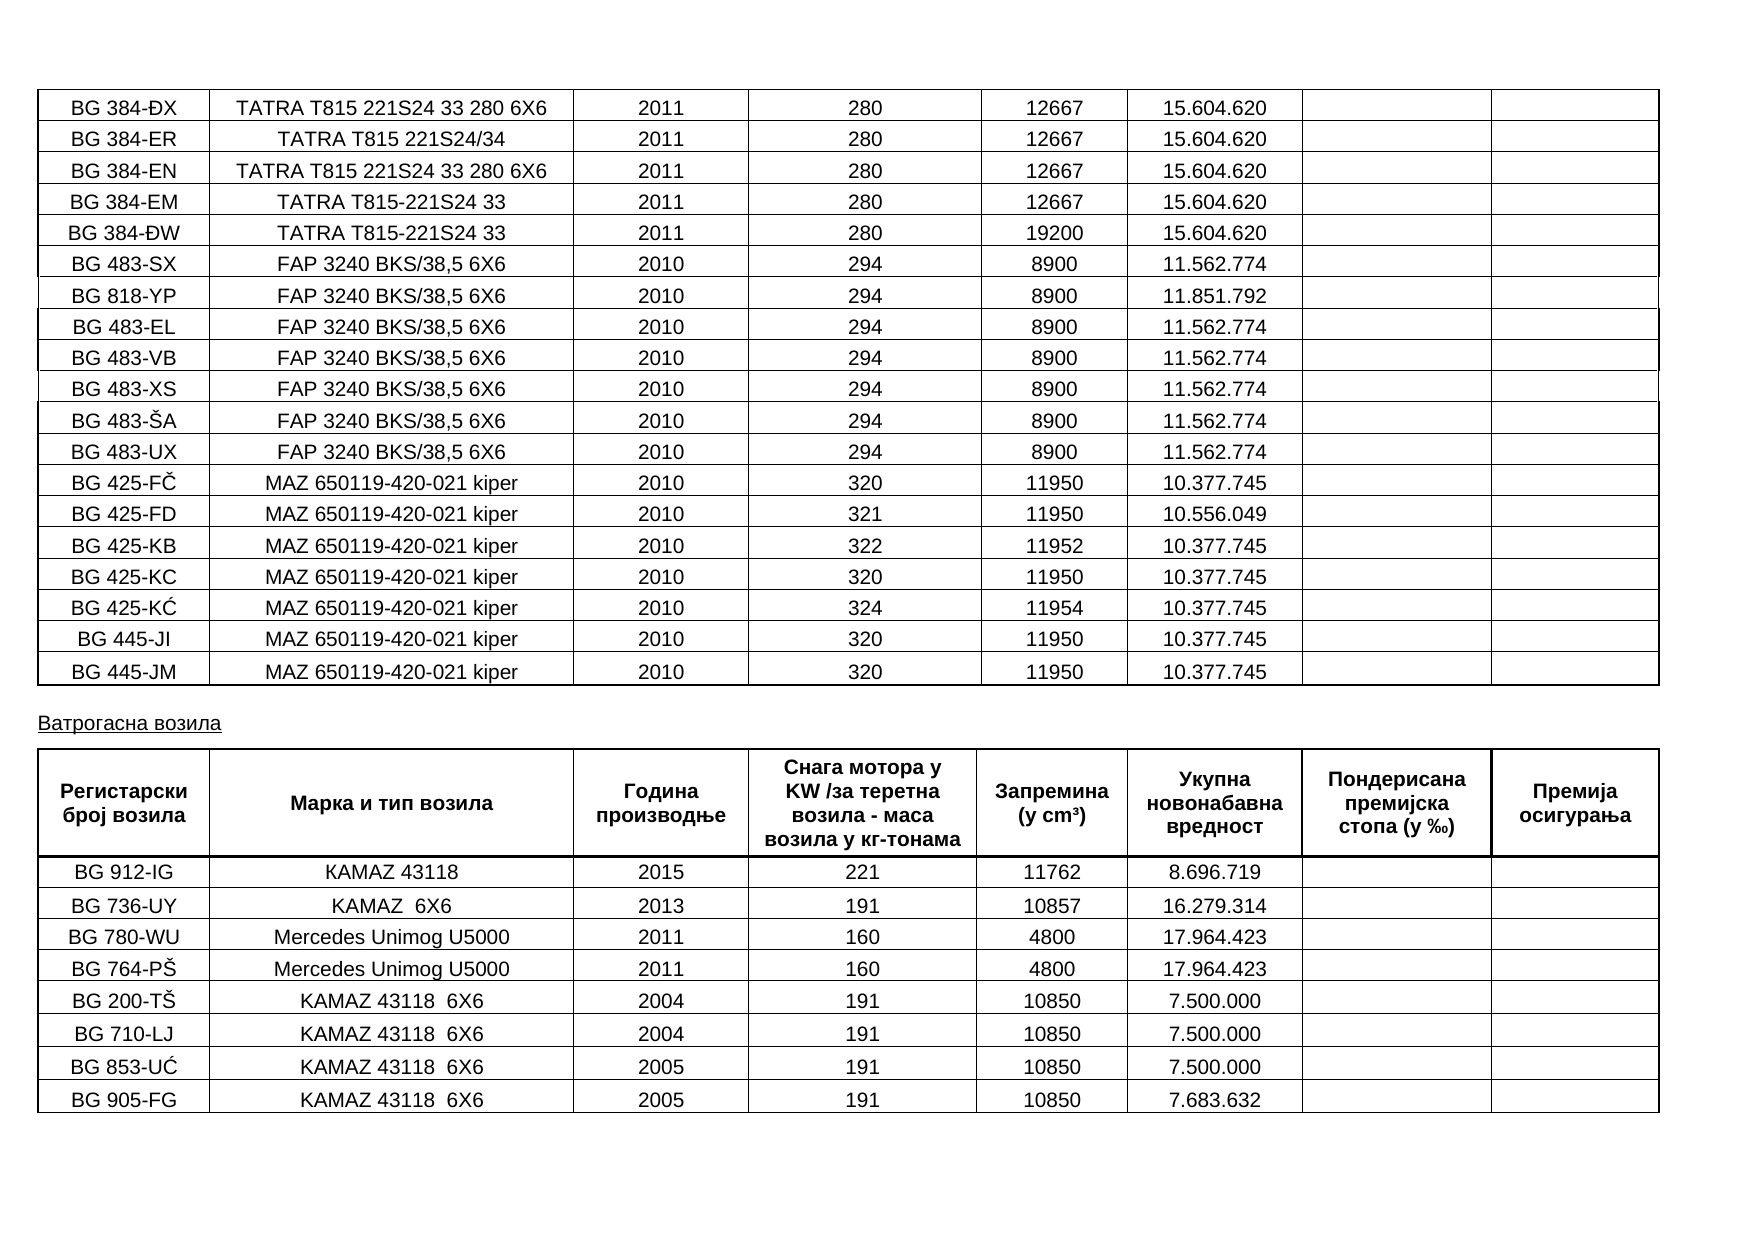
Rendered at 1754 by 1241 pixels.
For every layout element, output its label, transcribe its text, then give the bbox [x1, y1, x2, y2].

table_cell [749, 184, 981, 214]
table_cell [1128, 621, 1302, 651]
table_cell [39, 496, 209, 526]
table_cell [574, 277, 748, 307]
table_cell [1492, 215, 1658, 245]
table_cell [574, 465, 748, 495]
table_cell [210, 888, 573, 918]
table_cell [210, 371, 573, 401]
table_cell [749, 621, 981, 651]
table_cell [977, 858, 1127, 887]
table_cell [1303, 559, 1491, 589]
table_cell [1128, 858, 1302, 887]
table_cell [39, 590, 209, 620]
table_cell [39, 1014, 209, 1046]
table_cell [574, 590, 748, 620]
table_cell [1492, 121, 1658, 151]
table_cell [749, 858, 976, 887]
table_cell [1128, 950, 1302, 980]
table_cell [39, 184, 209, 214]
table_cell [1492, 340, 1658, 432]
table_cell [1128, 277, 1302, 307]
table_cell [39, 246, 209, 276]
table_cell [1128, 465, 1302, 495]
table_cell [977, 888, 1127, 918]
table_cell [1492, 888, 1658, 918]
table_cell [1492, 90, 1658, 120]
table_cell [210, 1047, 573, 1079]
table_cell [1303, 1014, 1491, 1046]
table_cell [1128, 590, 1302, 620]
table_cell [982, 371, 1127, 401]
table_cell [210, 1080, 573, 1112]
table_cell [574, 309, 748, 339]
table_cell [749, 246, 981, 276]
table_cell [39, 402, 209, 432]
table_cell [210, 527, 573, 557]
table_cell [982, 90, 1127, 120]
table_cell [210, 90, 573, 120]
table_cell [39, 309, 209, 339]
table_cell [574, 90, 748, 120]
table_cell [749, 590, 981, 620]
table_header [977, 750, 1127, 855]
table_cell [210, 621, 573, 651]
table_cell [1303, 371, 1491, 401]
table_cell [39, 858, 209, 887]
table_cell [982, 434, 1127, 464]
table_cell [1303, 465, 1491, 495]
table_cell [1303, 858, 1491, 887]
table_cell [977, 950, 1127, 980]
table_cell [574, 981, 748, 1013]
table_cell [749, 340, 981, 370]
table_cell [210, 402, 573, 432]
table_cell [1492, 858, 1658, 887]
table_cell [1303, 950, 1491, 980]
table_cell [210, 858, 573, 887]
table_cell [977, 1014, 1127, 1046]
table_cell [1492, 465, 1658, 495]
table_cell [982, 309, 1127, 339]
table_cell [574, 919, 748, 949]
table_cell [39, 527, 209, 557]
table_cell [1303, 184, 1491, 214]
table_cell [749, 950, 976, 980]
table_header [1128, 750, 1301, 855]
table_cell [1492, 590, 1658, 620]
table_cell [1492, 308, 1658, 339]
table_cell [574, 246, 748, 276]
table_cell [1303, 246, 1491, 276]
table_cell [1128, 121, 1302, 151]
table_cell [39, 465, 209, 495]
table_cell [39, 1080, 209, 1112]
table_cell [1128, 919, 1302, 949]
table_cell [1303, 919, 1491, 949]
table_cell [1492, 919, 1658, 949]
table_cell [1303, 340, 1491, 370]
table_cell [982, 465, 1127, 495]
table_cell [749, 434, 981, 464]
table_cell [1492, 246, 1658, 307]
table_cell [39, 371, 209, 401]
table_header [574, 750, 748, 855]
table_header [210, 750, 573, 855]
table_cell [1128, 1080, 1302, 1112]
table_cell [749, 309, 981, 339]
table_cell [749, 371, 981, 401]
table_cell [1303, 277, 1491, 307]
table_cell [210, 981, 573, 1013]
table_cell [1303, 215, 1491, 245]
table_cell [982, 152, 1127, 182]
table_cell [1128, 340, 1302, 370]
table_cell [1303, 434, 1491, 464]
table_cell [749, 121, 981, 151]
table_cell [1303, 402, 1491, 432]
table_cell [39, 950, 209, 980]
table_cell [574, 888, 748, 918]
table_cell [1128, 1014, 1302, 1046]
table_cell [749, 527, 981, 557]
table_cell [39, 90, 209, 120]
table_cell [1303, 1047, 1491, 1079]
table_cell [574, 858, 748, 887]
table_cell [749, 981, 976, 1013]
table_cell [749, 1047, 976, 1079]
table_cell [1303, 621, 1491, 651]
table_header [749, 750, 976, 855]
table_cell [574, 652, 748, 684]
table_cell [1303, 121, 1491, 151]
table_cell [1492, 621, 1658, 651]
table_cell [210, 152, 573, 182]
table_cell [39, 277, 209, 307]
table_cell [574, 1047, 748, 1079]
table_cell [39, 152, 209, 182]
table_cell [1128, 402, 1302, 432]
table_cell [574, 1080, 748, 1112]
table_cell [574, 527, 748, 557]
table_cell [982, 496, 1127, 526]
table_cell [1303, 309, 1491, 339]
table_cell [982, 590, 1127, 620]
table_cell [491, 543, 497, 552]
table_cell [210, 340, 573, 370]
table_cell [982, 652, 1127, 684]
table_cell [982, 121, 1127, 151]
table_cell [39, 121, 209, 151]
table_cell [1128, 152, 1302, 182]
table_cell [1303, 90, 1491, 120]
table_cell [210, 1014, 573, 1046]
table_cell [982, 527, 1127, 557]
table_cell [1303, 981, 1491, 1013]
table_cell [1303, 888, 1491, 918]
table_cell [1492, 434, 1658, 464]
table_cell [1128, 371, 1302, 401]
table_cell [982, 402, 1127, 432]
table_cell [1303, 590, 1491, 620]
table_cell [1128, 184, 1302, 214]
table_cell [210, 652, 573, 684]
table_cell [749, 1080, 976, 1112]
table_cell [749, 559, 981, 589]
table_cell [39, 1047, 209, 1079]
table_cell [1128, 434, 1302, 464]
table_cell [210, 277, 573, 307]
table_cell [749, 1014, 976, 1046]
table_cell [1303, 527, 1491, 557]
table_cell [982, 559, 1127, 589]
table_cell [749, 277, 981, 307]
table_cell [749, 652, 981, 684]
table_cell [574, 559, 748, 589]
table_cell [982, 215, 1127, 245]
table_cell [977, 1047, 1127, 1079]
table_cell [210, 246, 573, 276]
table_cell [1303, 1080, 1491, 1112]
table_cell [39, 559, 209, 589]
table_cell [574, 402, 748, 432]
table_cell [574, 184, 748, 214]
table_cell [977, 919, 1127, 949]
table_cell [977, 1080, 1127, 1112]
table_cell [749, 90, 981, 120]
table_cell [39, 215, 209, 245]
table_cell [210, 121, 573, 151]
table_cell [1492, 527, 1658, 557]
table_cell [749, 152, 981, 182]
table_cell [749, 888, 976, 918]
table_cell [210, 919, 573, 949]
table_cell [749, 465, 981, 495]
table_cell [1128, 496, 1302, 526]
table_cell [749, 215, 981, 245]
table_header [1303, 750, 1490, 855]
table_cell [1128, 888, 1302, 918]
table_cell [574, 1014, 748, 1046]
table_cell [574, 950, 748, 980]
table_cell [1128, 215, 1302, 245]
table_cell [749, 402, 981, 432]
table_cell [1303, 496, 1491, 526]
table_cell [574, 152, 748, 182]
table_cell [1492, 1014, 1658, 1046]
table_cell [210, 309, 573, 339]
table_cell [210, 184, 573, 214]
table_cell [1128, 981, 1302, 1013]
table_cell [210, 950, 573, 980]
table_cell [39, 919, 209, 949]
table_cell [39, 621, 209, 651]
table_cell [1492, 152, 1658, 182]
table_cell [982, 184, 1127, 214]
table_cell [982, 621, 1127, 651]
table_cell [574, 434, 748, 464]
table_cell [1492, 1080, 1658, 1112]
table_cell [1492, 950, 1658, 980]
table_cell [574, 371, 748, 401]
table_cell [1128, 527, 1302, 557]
text Ватрогасна возила [37, 711, 1658, 735]
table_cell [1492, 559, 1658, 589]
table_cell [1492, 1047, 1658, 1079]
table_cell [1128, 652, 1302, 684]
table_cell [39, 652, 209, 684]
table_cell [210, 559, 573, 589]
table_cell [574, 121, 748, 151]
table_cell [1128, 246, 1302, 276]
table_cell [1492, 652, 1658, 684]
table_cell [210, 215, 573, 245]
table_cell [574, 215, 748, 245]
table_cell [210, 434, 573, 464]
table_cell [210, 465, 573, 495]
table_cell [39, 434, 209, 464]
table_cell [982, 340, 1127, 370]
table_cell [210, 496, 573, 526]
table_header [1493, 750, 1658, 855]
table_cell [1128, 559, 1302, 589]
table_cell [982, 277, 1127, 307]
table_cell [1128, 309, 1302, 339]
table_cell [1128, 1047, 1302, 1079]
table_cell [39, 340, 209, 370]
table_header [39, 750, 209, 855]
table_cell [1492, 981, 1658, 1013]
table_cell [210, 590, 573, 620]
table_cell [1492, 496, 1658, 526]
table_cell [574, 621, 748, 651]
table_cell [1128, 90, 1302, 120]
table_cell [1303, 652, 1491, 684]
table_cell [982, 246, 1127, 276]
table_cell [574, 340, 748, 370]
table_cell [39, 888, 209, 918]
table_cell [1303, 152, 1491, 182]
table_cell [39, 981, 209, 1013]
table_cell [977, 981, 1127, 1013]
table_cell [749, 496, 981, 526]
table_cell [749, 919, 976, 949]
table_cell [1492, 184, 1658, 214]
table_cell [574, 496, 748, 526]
